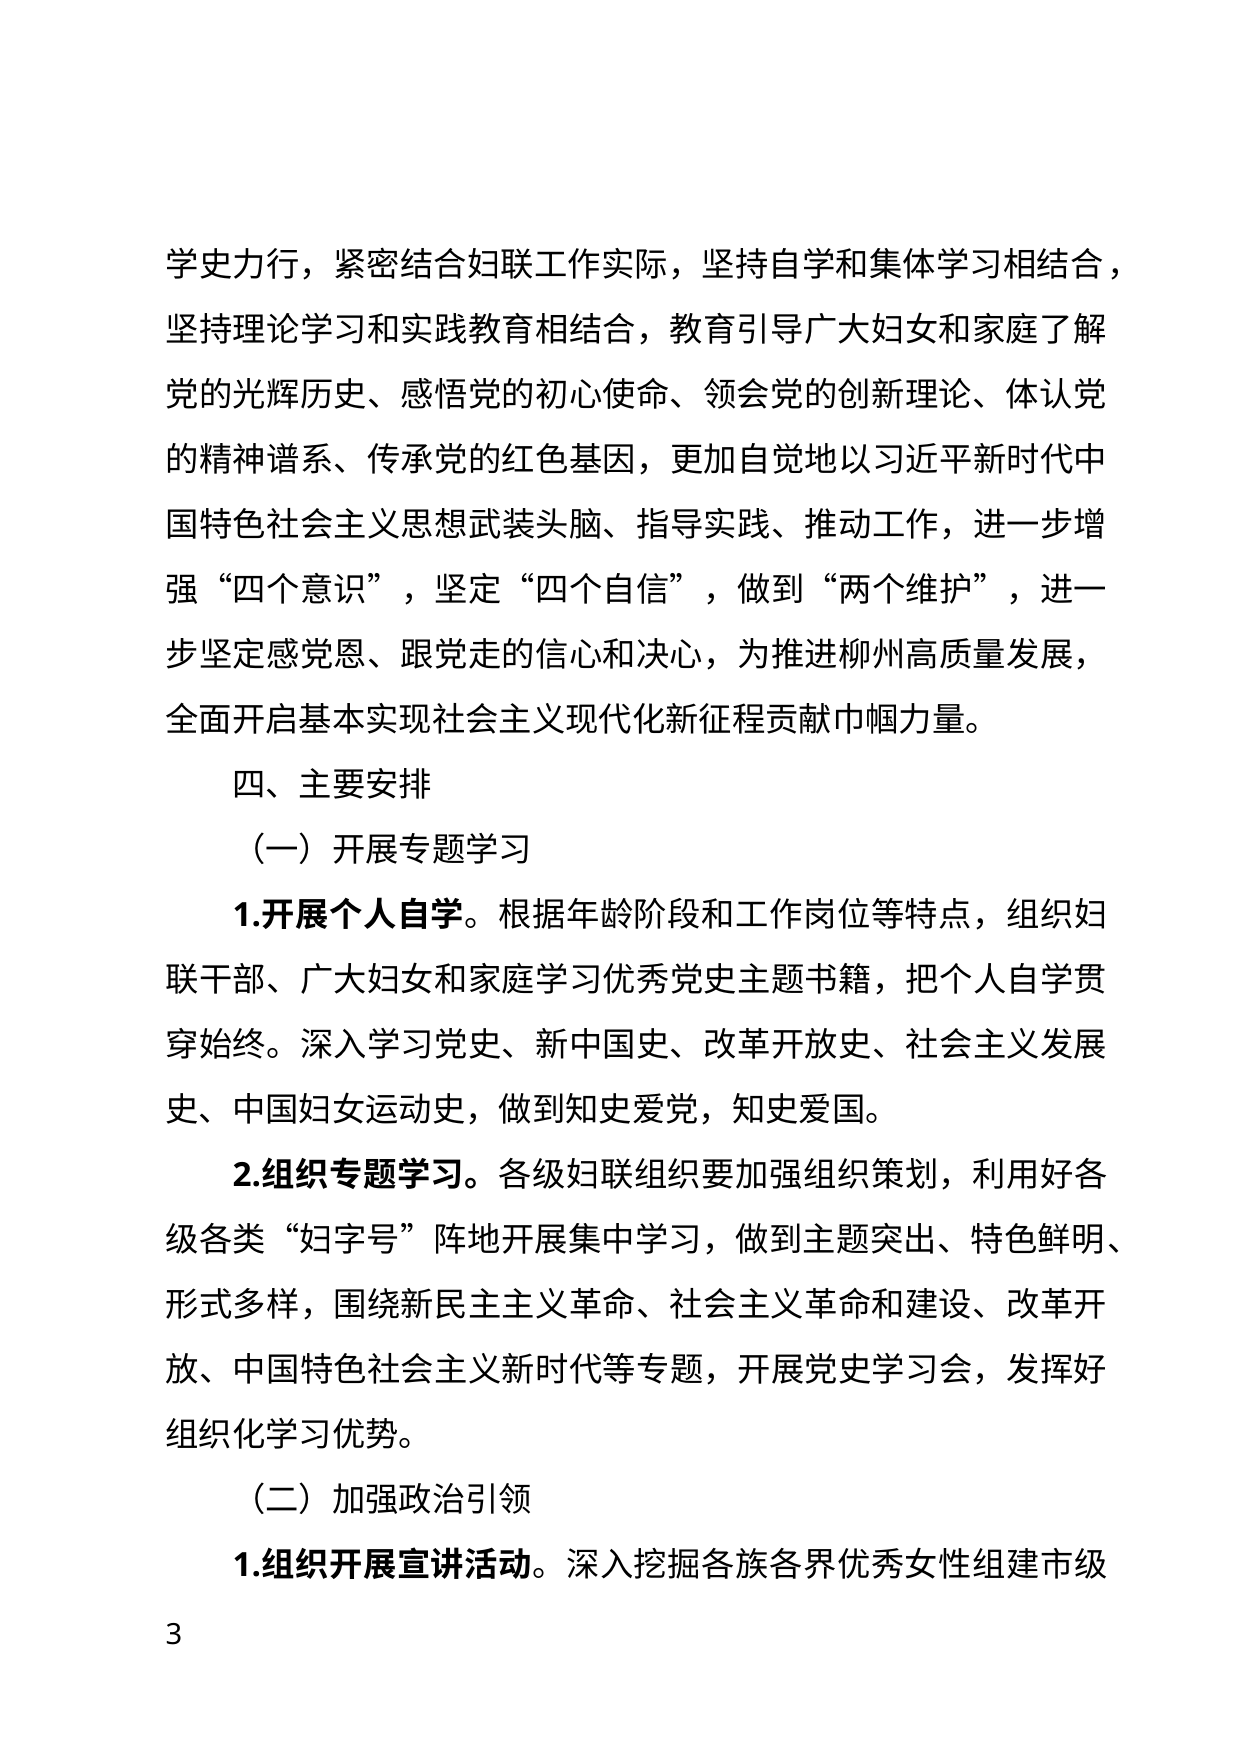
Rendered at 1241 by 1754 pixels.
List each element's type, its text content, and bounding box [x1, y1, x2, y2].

text 1.开展个人自学。根据年龄阶段和工作岗位等特点，组织妇联干部、广大妇女和家庭学习优秀党史主题书籍，把个人自学贯穿始终。深入学习党史、新中国史、改革开放史、社会主义发展史、中国妇女运动史，做到知史爱党，知史爱国。 [165, 880, 1107, 1140]
text 2.组织专题学习。各级妇联组织要加强组织策划，利用好各级各类“妇字号”阵地开展集中学习，做到主题突出、特色鲜明、形式多样，围绕新民主主义革命、社会主义革命和建设、改革开放、中国特色社会主义新时代等专题，开展党史学习会，发挥好组织化学习优势。 [165, 1140, 1107, 1465]
text （一）开展专题学习 [165, 815, 1107, 880]
list 主要安排 [165, 750, 1107, 815]
text （二）加强政治引领 [165, 1465, 1107, 1530]
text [165, 230, 1107, 750]
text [165, 1530, 1107, 1595]
